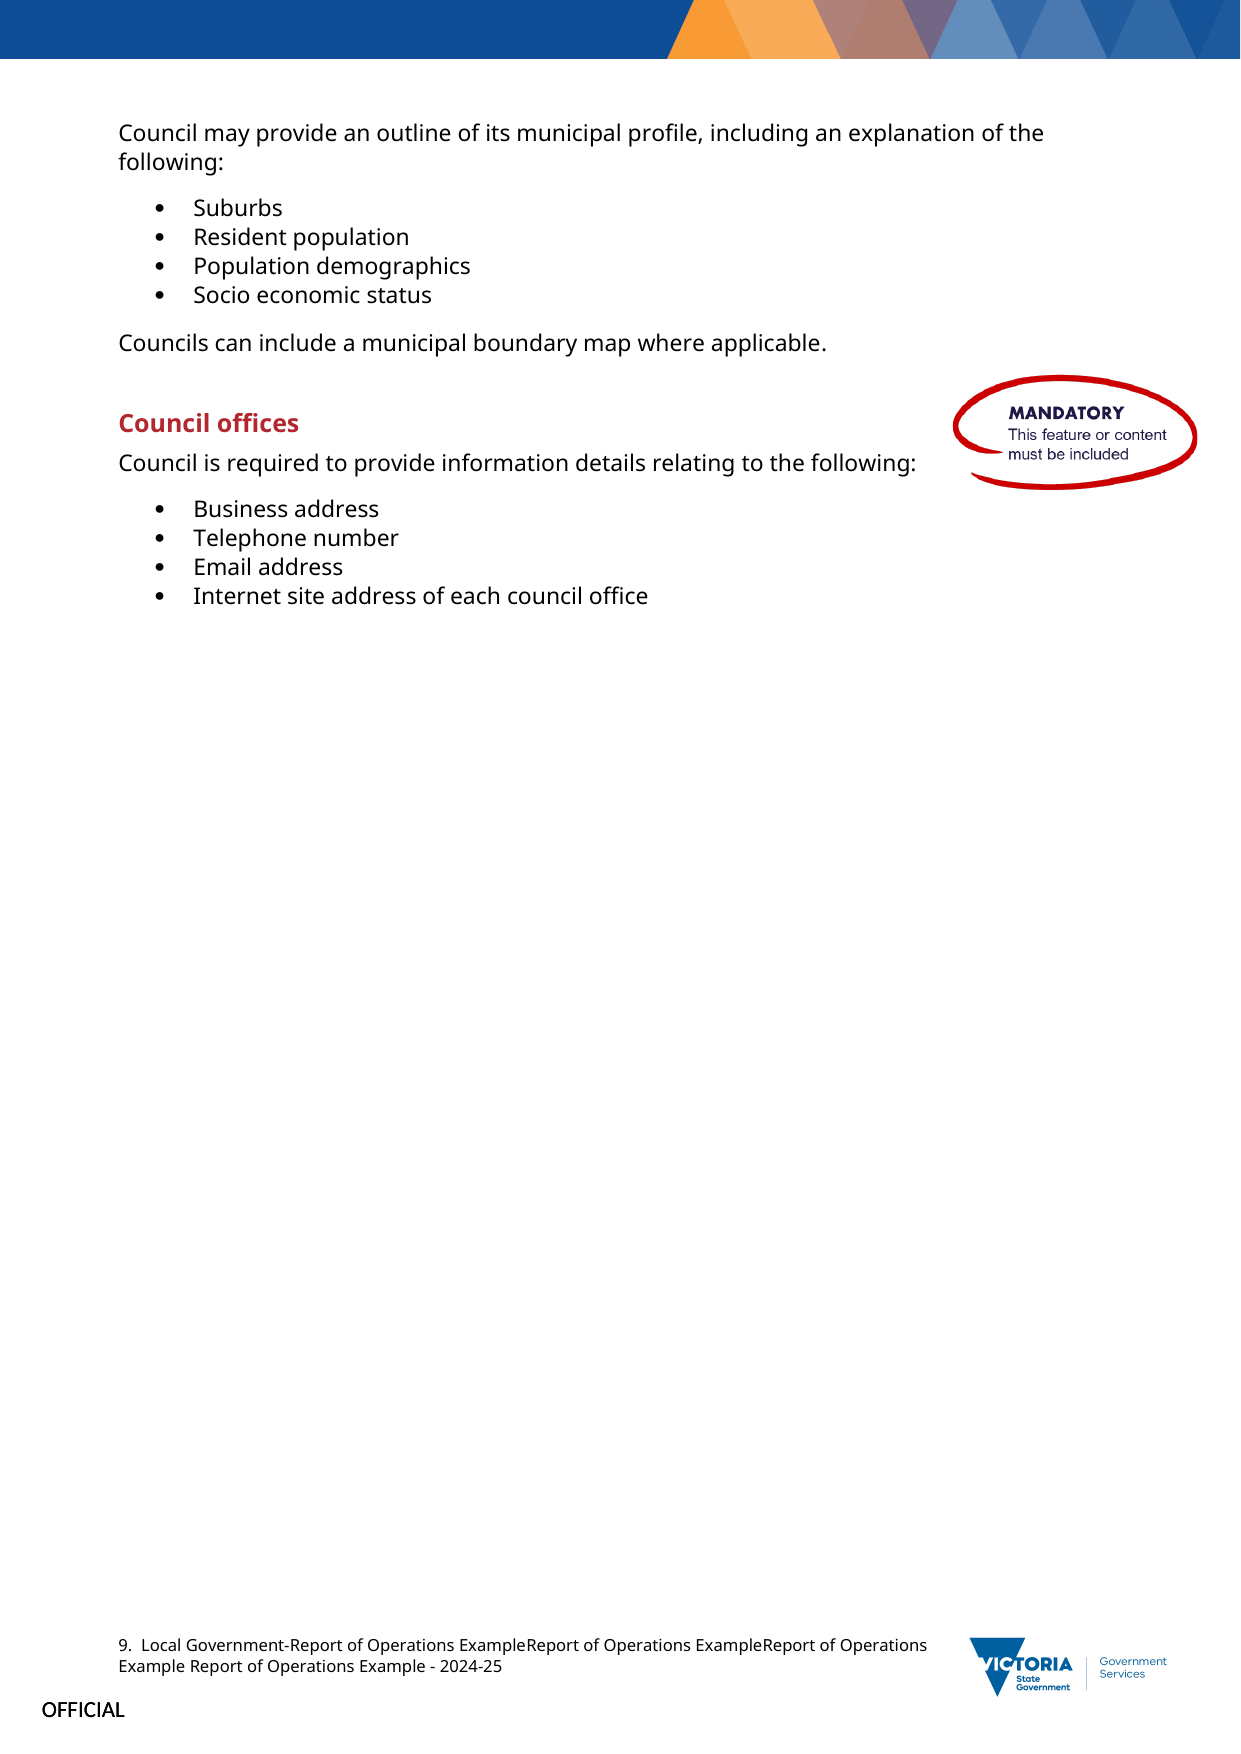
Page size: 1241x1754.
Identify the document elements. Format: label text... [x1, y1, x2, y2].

list Business address [156, 494, 1063, 523]
list Email address [156, 552, 1063, 581]
text Council may provide an outline of its municipal profile, including an explanation of the following: [118, 118, 1063, 176]
list Internet site address of each council office [156, 581, 1063, 611]
text Council is required to provide information details relating to the following: [118, 448, 952, 477]
picture [0, 1620, 1241, 1754]
list Population demographics [156, 251, 1063, 281]
picture [0, 0, 1241, 59]
list Suburbs [156, 193, 1063, 222]
text Councils can include a municipal boundary map where applicable. [118, 326, 1063, 358]
list Telephone number [156, 523, 1063, 552]
list Resident population [156, 222, 1063, 251]
picture [952, 374, 1198, 490]
text Council offices [118, 406, 952, 440]
list Socio economic status [156, 281, 1063, 310]
